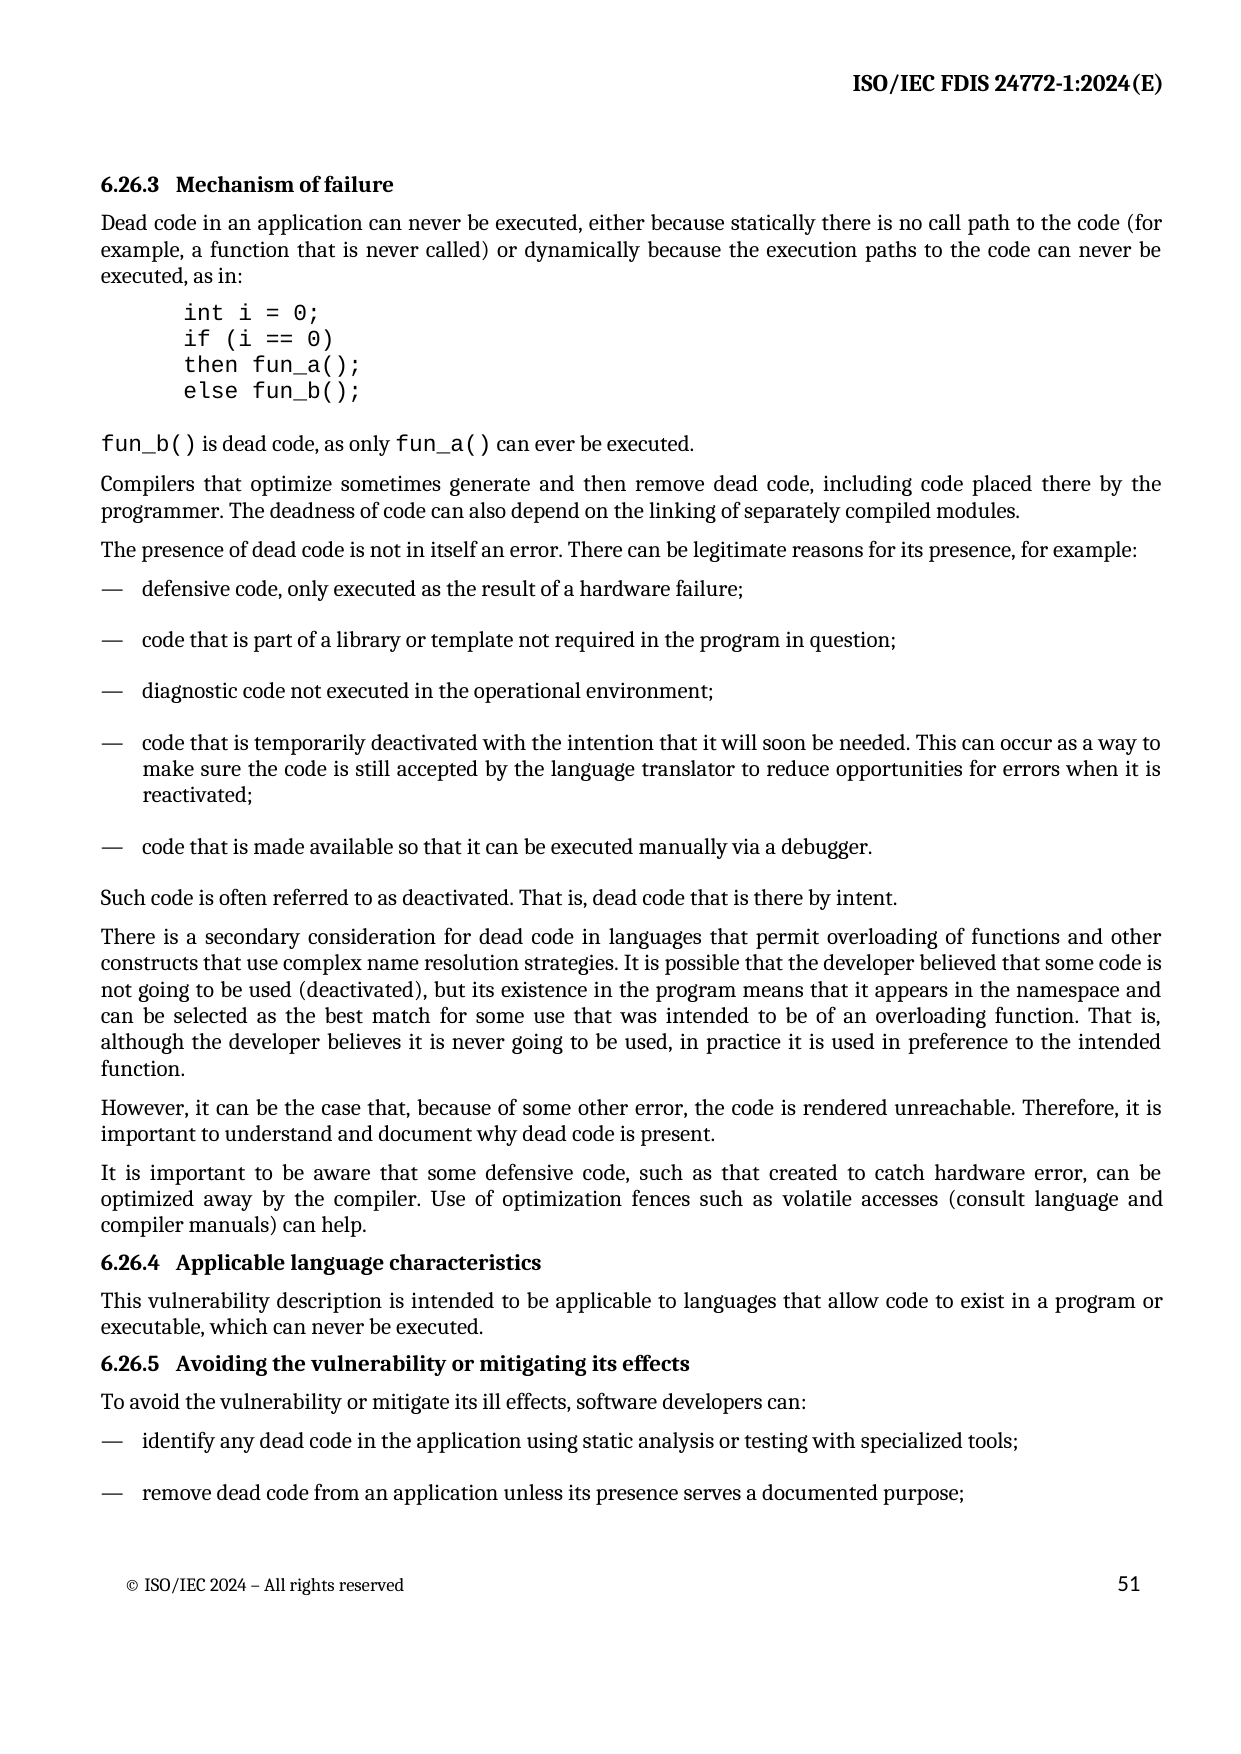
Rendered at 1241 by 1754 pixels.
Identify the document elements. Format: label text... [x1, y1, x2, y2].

text However, it can be the case that, because of some other error, the code is rendered unreachable. Therefore, it is important to understand and document why dead code is present. [101, 1094, 1164, 1147]
list — code that is made available so that it can be executed manually via a debugger. [101, 833, 1164, 860]
text There is a secondary consideration for dead code in languages that permit overloading of functions and other constructs that use complex name resolution strategies. It is possible that the developer believed that some code is not going to be used (deactivated), but its existence in the program means that it appears in the namespace and can be selected as the best match for some use that was intended to be of an overloading function. That is, although the developer believes it is never going to be used, in practice it is used in preference to the intended function. [101, 924, 1164, 1082]
text Compilers that optimize sometimes generate and then remove dead code, including code placed there by the programmer. The deadness of code can also depend on the linking of separately compiled modules. [101, 471, 1164, 524]
text It is important to be aware that some defensive code, such as that created to catch hardware error, can be optimized away by the compiler. Use of optimization fences such as volatile accesses (consult language and compiler manuals) can help. [101, 1159, 1164, 1238]
list — remove dead code from an application unless its presence serves a documented purpose; [101, 1479, 1164, 1506]
text then fun_a(); [101, 353, 1164, 379]
text Dead code in an application can never be executed, either because statically there is no call path to the code (for example, a function that is never called) or dynamically because the execution paths to the code can never be executed, as in: [101, 210, 1164, 289]
text The presence of dead code is not in itself an error. There can be legitimate reasons for its presence, for example: [101, 536, 1164, 563]
list — diagnostic code not executed in the operational environment; [101, 678, 1164, 704]
subtitle Mechanism of failure [101, 173, 1164, 197]
text To avoid the vulnerability or mitigate its ill effects, software developers can: [101, 1389, 1164, 1416]
text else fun_b(); [101, 379, 1164, 405]
list — code that is part of a library or template not required in the program in question; [101, 627, 1164, 653]
text fun_b() is dead code, as only fun_a() can ever be executed. [101, 431, 1164, 459]
subtitle Avoiding the vulnerability or mitigating its effects [101, 1353, 1164, 1377]
text if (i == 0) [101, 327, 1164, 353]
list — identify any dead code in the application using static analysis or testing with specialized tools; [101, 1428, 1164, 1454]
text int i = 0; [101, 302, 1164, 327]
text This vulnerability description is intended to be applicable to languages that allow code to exist in a program or executable, which can never be executed. [101, 1287, 1164, 1340]
list — defensive code, only executed as the result of a hardware failure; [101, 575, 1164, 602]
list — code that is temporarily deactivated with the intention that it will soon be needed. This can occur as a way to make sure the code is still accepted by the language translator to reduce opportunities for errors when it is reactivated; [101, 729, 1164, 808]
subtitle Applicable language characteristics [101, 1251, 1164, 1275]
text Such code is often referred to as deactivated. That is, dead code that is there by intent. [101, 885, 1164, 911]
